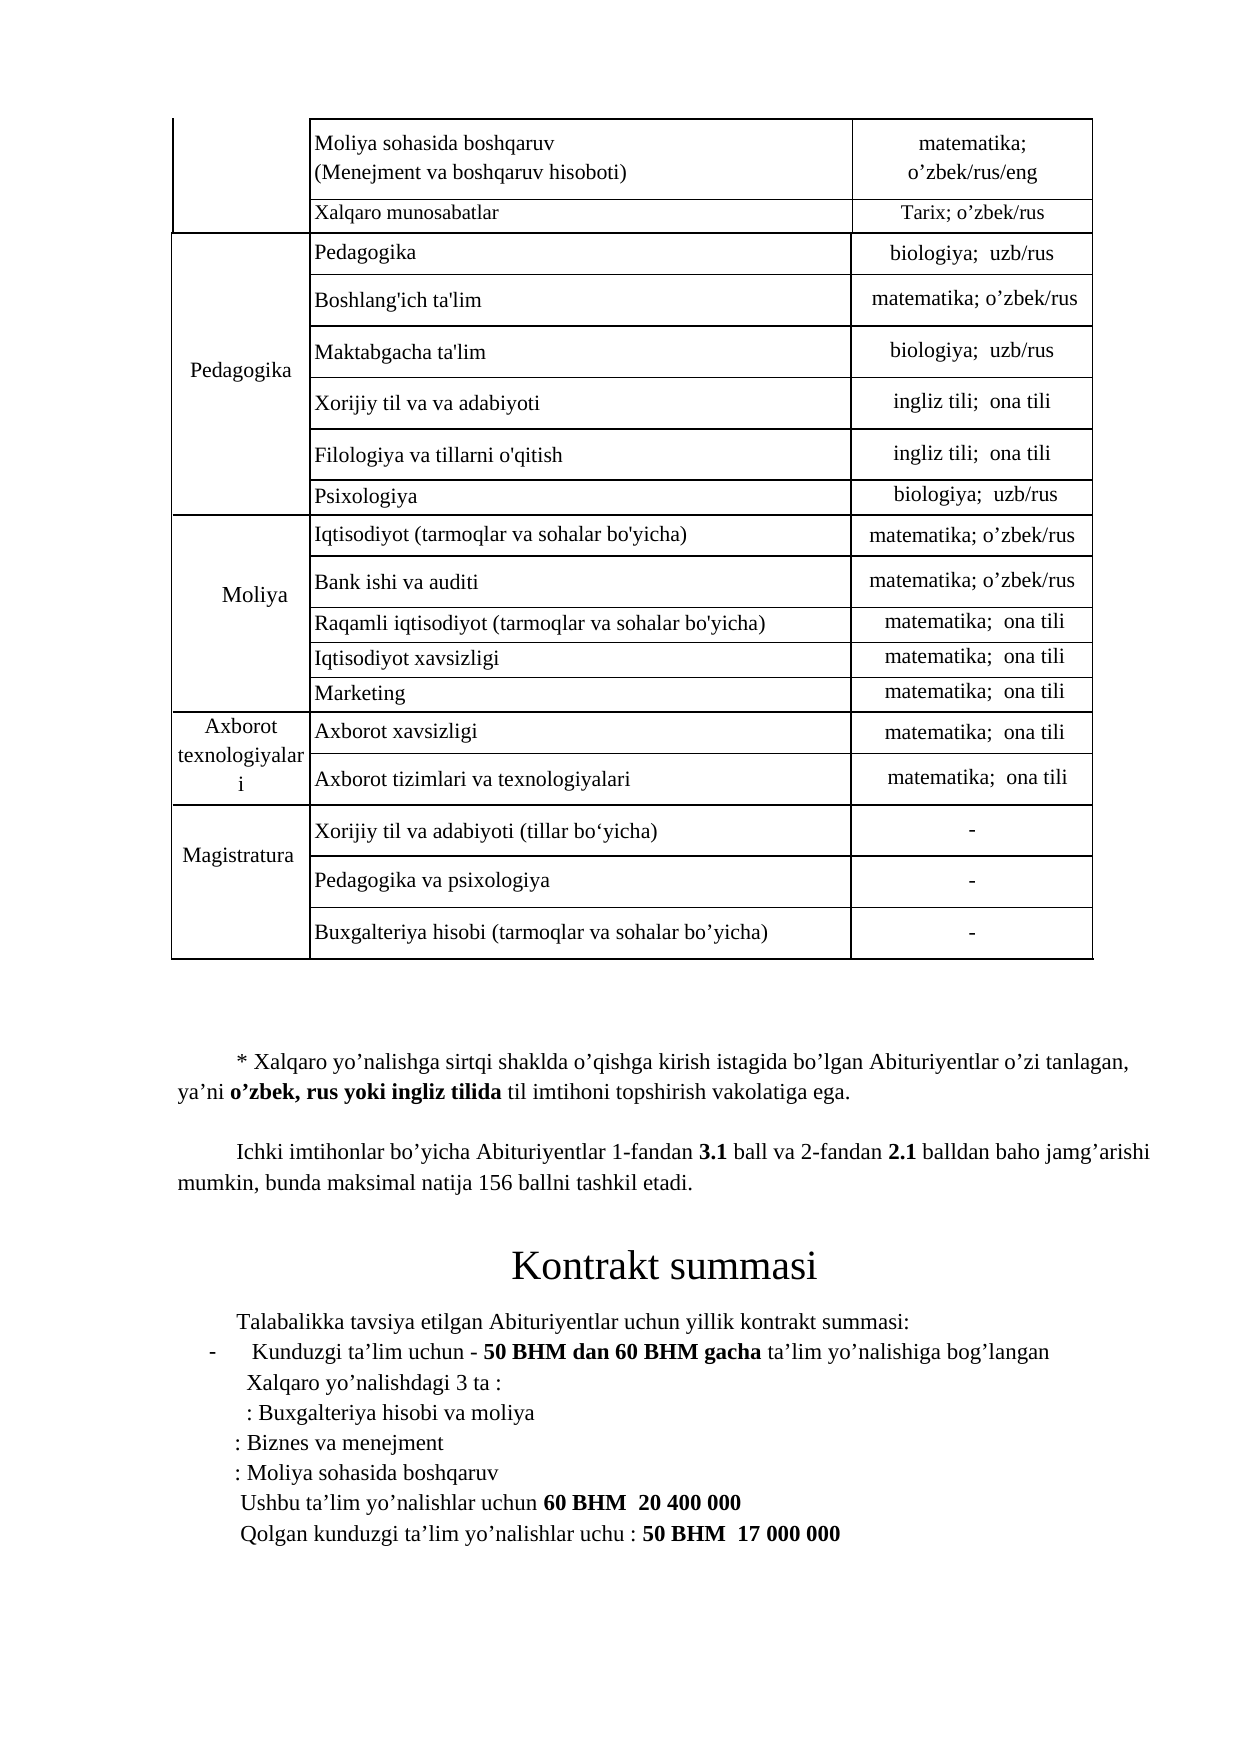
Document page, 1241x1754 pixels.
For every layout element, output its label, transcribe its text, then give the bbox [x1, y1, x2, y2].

table_cell Iqtisodiyot xavsizligi [311, 643, 850, 676]
table_cell Pedagogika [311, 234, 850, 273]
table_cell Boshlang'ich ta'lim [311, 275, 850, 325]
table_cell Raqamli iqtisodiyot (tarmoqlar va sohalar bo'yicha) [311, 608, 850, 642]
table_cell Xorijiy til va adabiyoti (tillar bo‘yicha) [311, 806, 850, 855]
table_cell Pedagogika va psixologiya [311, 857, 850, 907]
table_cell Maktabgacha ta'lim [311, 327, 850, 376]
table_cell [853, 120, 1092, 198]
table_cell Axborot tizimlari va texnologiyalari [311, 754, 850, 804]
table_cell ingliz tili; ona tili [852, 430, 1092, 479]
table_cell matematika; ona tili [852, 754, 1092, 804]
table_cell biologiya; uzb/rus [852, 234, 1092, 273]
table_cell matematika; ona tili [852, 608, 1092, 642]
table_cell biologiya; uzb/rus [852, 327, 1092, 376]
table_cell - [852, 806, 1092, 855]
table_cell [172, 907, 309, 958]
list Kunduzgi ta’lim uchun - 50 BHM dan 60 BHM gacha ta’lim yo’nalishiga bog’langan Xalqaro yo’nalishdagi 3 ta : : Buxgalteriya hisobi va moliya [208, 1338, 1152, 1425]
table_cell Xorijiy til va va adabiyoti [311, 378, 850, 428]
subtitle Kontrakt summasi [177, 1241, 1152, 1288]
table_cell Magistratura [172, 805, 309, 907]
table_cell matematika; o’zbek/rus [852, 516, 1092, 555]
table_cell matematika; ona tili [852, 678, 1092, 711]
table_cell - [852, 857, 1092, 907]
table_cell Psixologiya [311, 481, 850, 514]
text Talabalikka tavsiya etilgan Abituriyentlar uchun yillik kontrakt summasi: [177, 1308, 1152, 1334]
table_cell - [852, 908, 1092, 958]
table_cell matematika; ona tili [852, 713, 1092, 752]
table_cell matematika; o’zbek/rus [852, 557, 1092, 607]
text Ichki imtihonlar bo’yicha Abituriyentlar 1-fandan 3.1 ball va 2-fandan 2.1 balldan baho jamg’arishi mumkin, bunda maksimal natija 156 ballni tashkil etadi. [177, 1138, 1152, 1195]
table_cell Tarix; o’zbek/rus [853, 200, 1092, 232]
table_cell ingliz tili; ona tili [852, 378, 1092, 428]
table_cell matematika; ona tili [852, 643, 1092, 676]
table_cell Buxgalteriya hisobi (tarmoqlar va sohalar bo’yicha) [311, 908, 850, 958]
table_cell Bank ishi va auditi [311, 557, 850, 607]
table_cell Axborot texnologiyalari [172, 712, 309, 804]
table_cell Moliya sohasida boshqaruv (Menejment va boshqaruv hisoboti) [311, 120, 852, 198]
text : Biznes va menejment : Moliya sohasida boshqaruv Ushbu ta’lim yo’nalishlar uchun 60 BHM 20 400 000 Qolgan kunduzgi ta’lim yo’nalishlar uchu : 50 BHM 17 000 000 [177, 1429, 1152, 1576]
table_cell biologiya; uzb/rus [852, 481, 1092, 514]
table_cell Moliya iqtisod [172, 515, 309, 711]
text * Xalqaro yo’nalishga sirtqi shaklda o’qishga kirish istagida bo’lgan Abituriyentlar o’zi tanlagan, ya’ni o’zbek, rus yoki ingliz tilida til imtihoni topshirish vakolatiga ega. [177, 1048, 1152, 1104]
table_cell Xalqaro munosabatlar [311, 200, 852, 232]
table_cell Filologiya va tillarni o'qitish [311, 430, 850, 479]
table_cell Marketing [311, 678, 850, 711]
table_cell Axborot xavsizligi [311, 713, 850, 752]
table_cell Iqtisodiyot (tarmoqlar va sohalar bo'yicha) [311, 516, 850, 555]
table_cell Pedagogika [172, 234, 309, 514]
table_cell matematika; o’zbek/rus [852, 275, 1092, 325]
